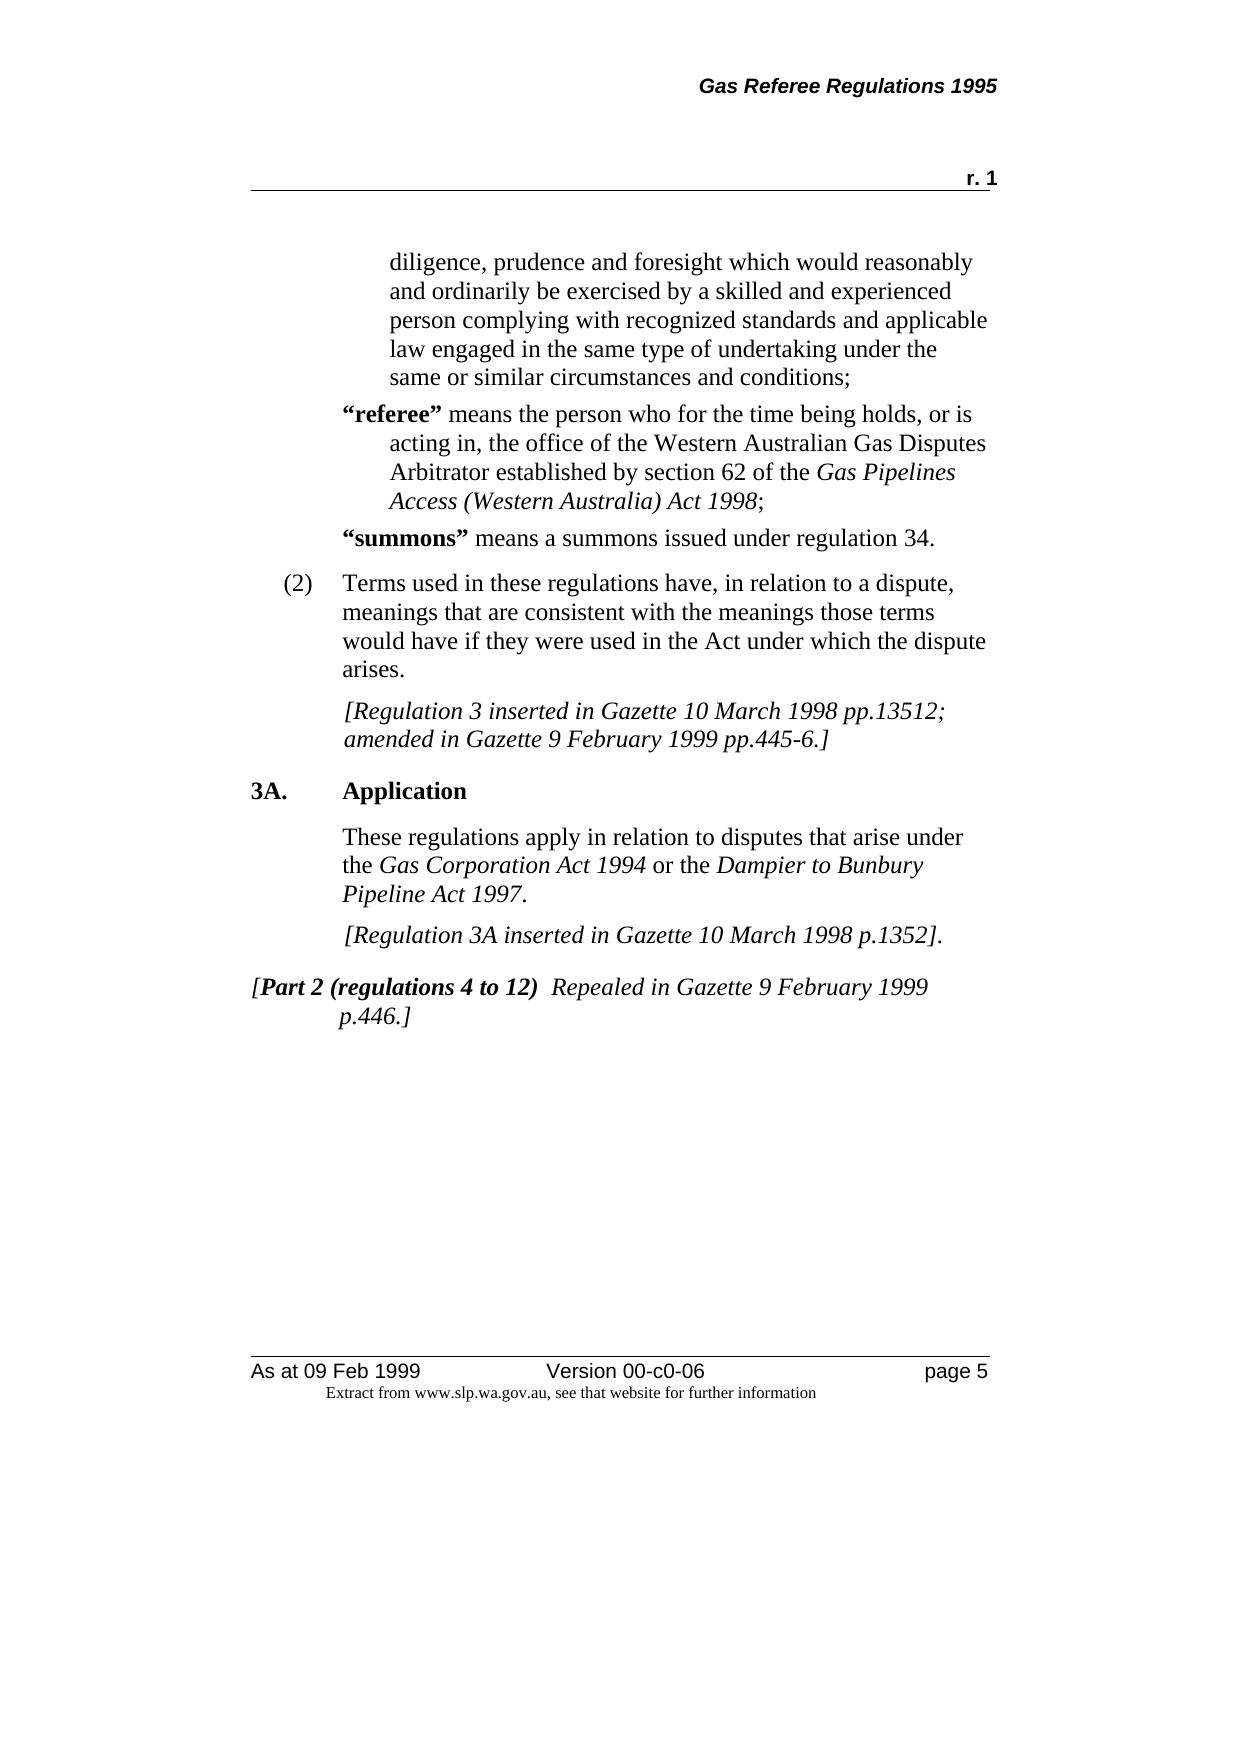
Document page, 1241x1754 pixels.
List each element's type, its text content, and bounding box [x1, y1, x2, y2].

text “summons” means a summons issued under regulation 34. [251, 523, 990, 552]
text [251, 247, 990, 391]
text These regulations apply in relation to disputes that arise under the Gas Corporation Act 1994 or the Dampier to Bunbury Pipeline Act 1997. [251, 822, 990, 908]
subtitle 3A. Application [251, 776, 990, 805]
text (2) Terms used in these regulations have, in relation to a dispute, meanings that are consistent with the meanings those terms would have if they were used in the Act under which the dispute arises. [251, 568, 990, 683]
text [Part 2 (regulations 4 to 12) Repealed in Gazette 9 February 1999 p.446.] [251, 972, 990, 1029]
text “referee” means the person who for the time being holds, or is acting in, the office of the Western Australian Gas Disputes Arbitrator established by section 62 of the Gas Pipelines Access (Western Australia) Act 1998; [251, 399, 990, 514]
text [Regulation 3 inserted in Gazette 10 March 1998 pp.13512; amended in Gazette 9 February 1999 pp.445-6.] [251, 696, 990, 753]
text [Regulation 3A inserted in Gazette 10 March 1998 p.1352]. [251, 920, 990, 949]
